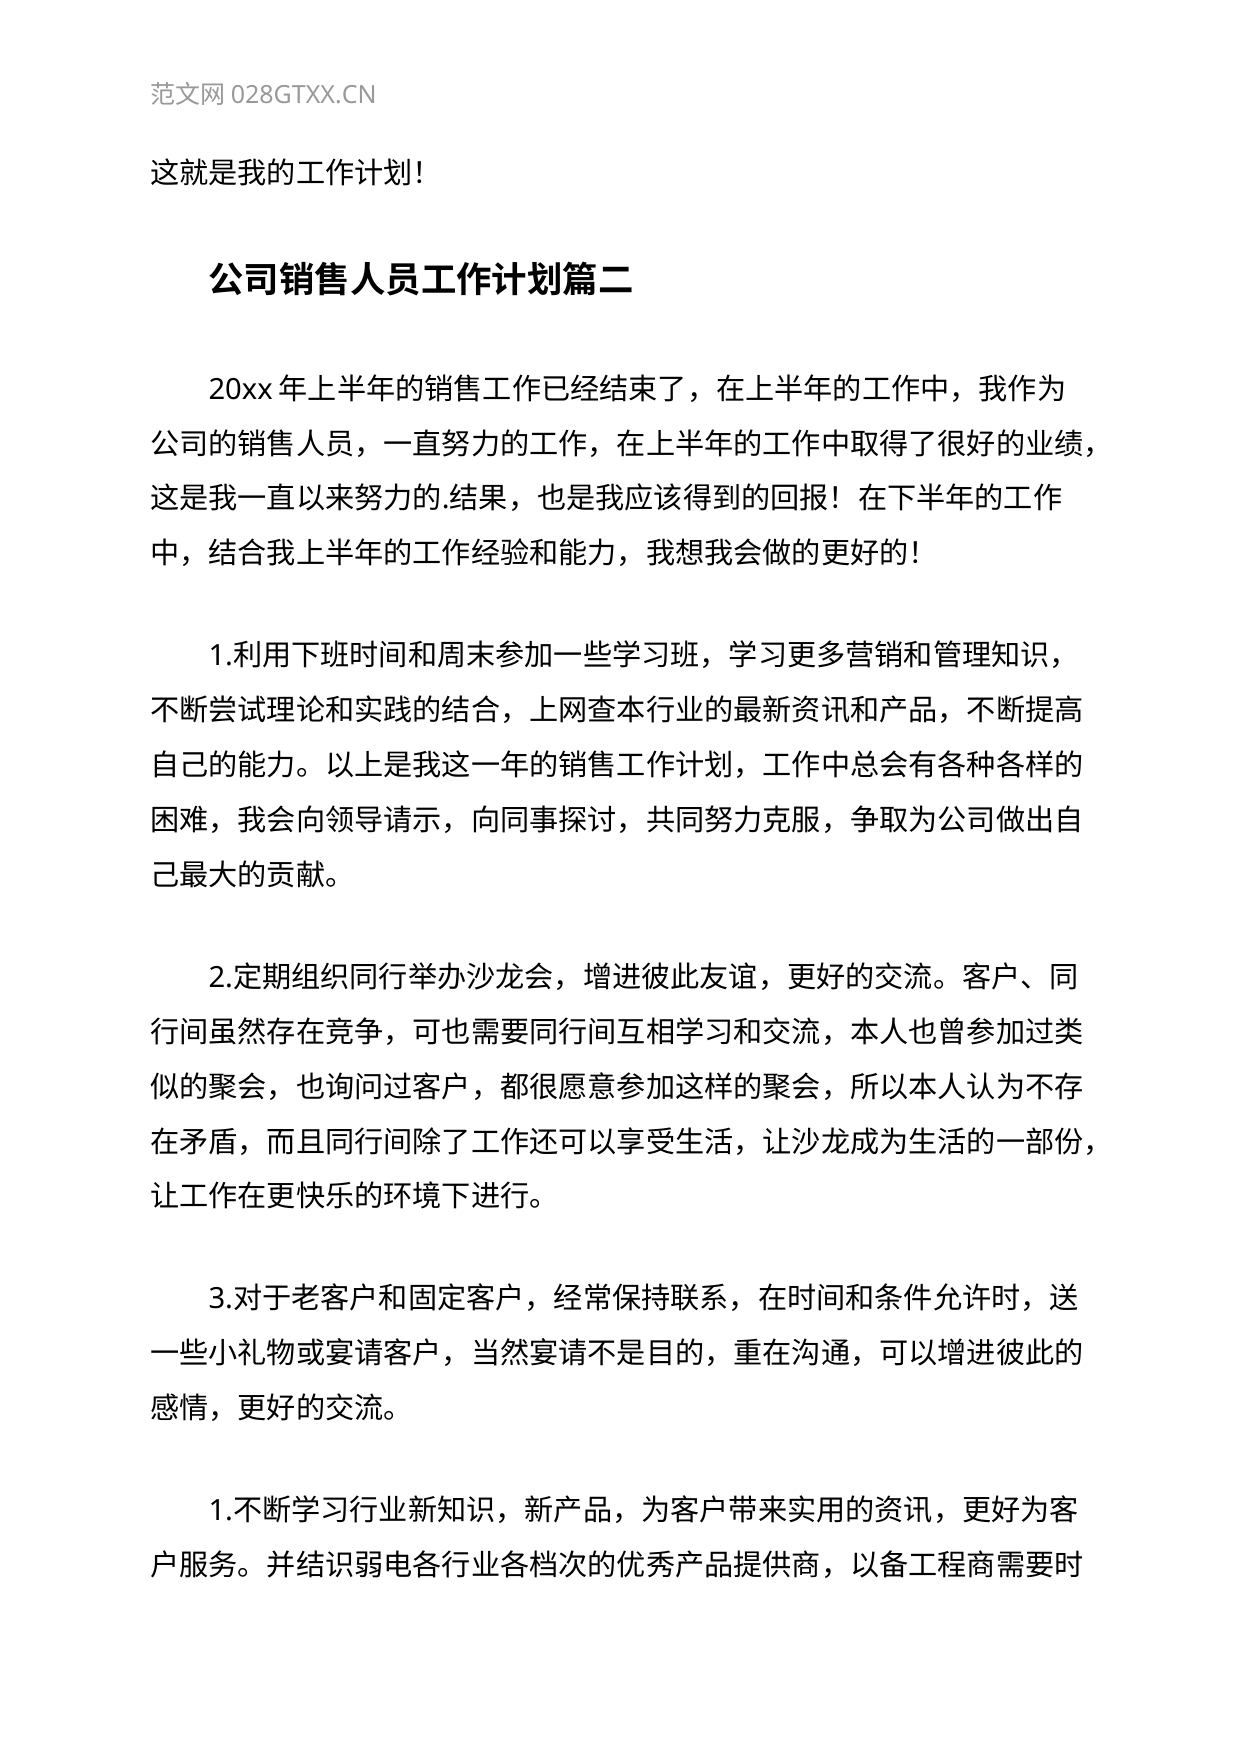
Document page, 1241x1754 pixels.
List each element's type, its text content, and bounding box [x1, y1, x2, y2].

text 1.利用下班时间和周末参加一些学习班，学习更多营销和管理知识，不断尝试理论和实践的结合，上网查本行业的最新资讯和产品，不断提高自己的能力。以上是我这一年的销售工作计划，工作中总会有各种各样的困难，我会向领导请示，向同事探讨，共同努力克服，争取为公司做出自己最大的贡献。 [150, 632, 1090, 894]
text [150, 1486, 1090, 1584]
text 2.定期组织同行举办沙龙会，增进彼此友谊，更好的交流。客户、同行间虽然存在竞争，可也需要同行间互相学习和交流，本人也曾参加过类似的聚会，也询问过客户，都很愿意参加这样的聚会，所以本人认为不存在矛盾，而且同行间除了工作还可以享受生活，让沙龙成为生活的一部份，让工作在更快乐的环境下进行。 [150, 953, 1090, 1215]
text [150, 150, 1090, 192]
text 20xx年上半年的销售工作已经结束了，在上半年的工作中，我作为公司的销售人员，一直努力的工作，在上半年的工作中取得了很好的业绩，这是我一直以来努力的.结果，也是我应该得到的回报！在下半年的工作中，结合我上半年的工作经验和能力，我想我会做的更好的！ [150, 365, 1090, 572]
text 公司销售人员工作计划篇二 [150, 252, 1090, 303]
text 3.对于老客户和固定客户，经常保持联系，在时间和条件允许时，送一些小礼物或宴请客户，当然宴请不是目的，重在沟通，可以增进彼此的感情，更好的交流。 [150, 1275, 1090, 1427]
